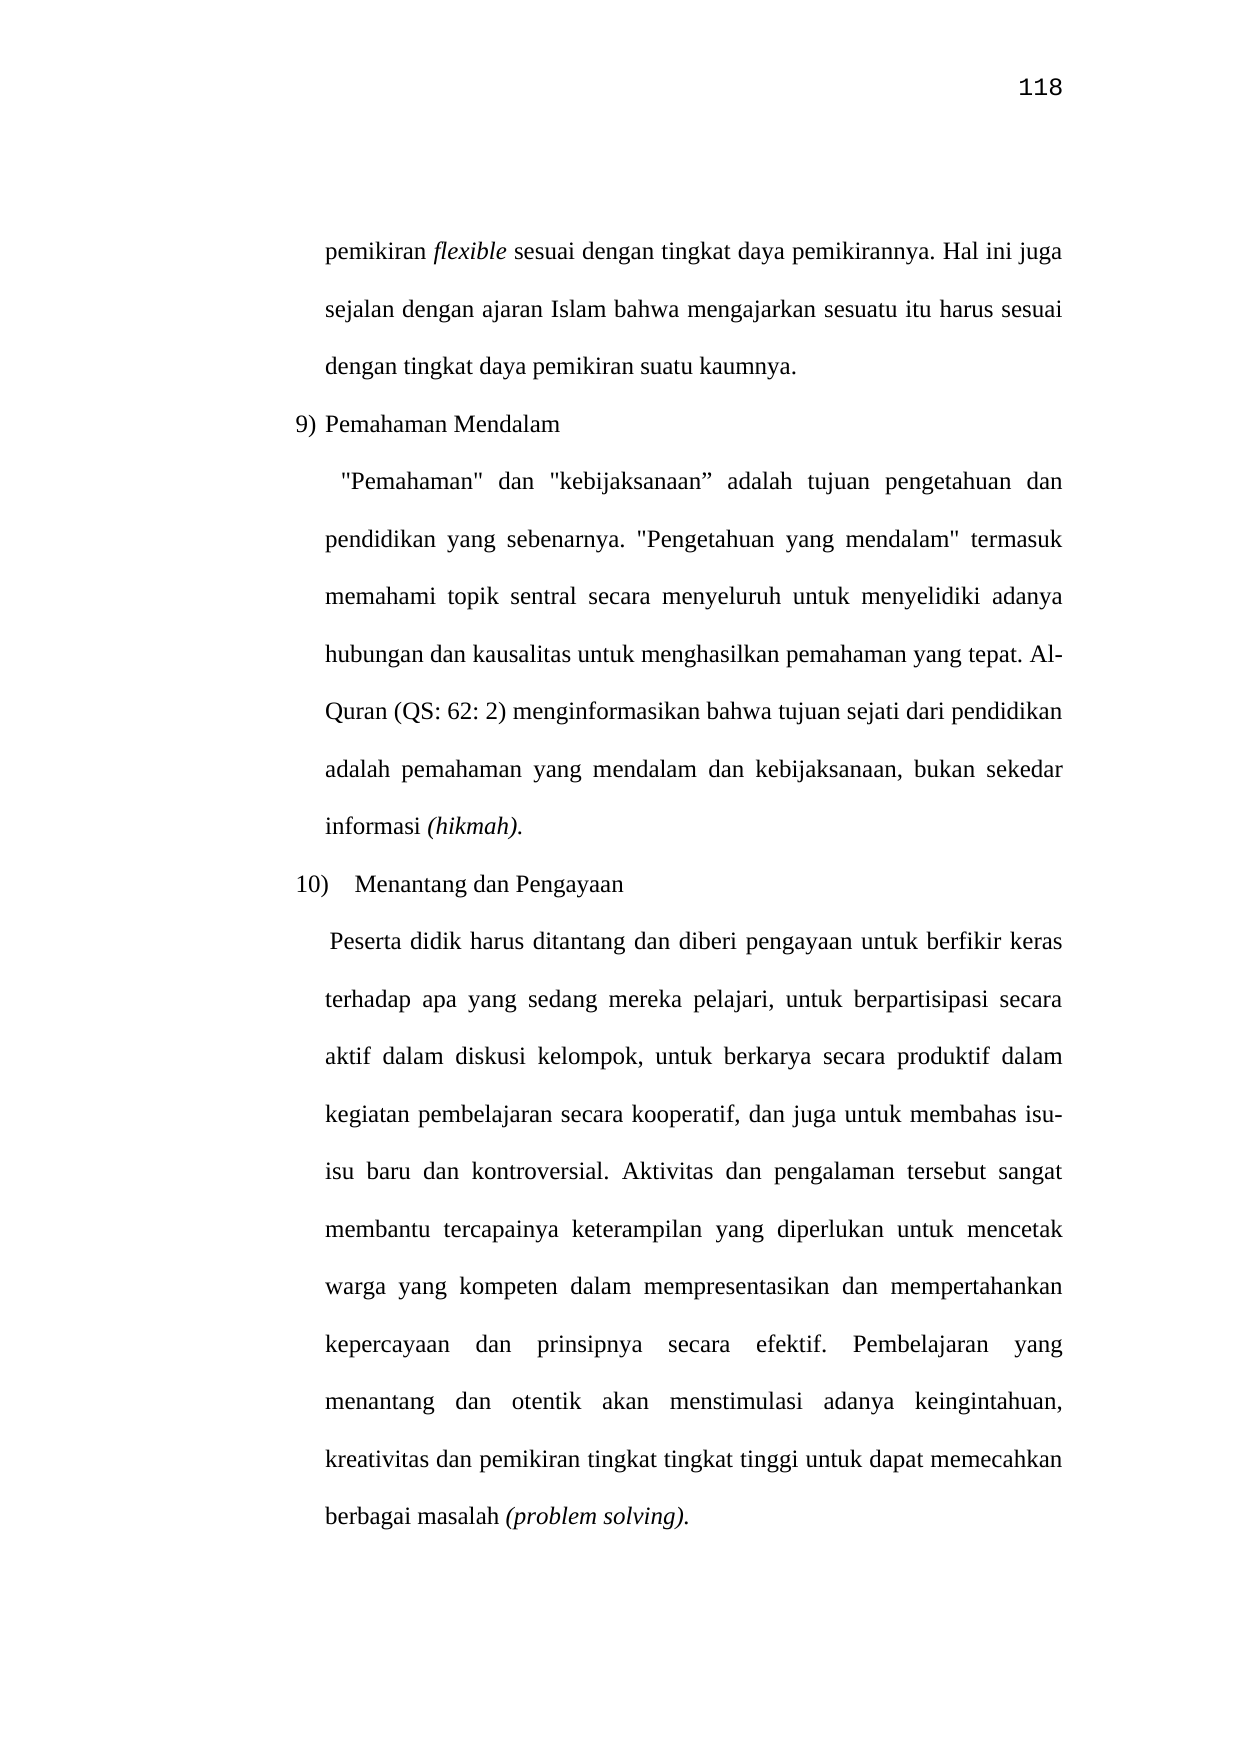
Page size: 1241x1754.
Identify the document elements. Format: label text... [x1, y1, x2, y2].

subtitle Pemahaman Mendalam [295, 409, 1063, 437]
text "Pemahaman" dan "kebijaksanaan” adalah tujuan pengetahuan dan pendidikan yang sebenarnya. "Pengetahuan yang mendalam" termasuk memahami topik sentral secara menyeluruh untuk menyelidiki adanya hubungan dan kausalitas untuk menghasilkan pemahaman yang tepat. Al- Quran (QS: 62: 2) menginformasikan bahwa tujuan sejati dari pendidikan adalah pemahaman yang mendalam dan kebijaksanaan, bukan sekedar informasi (hikmah). [295, 466, 1063, 840]
text Peserta didik harus ditantang dan diberi pengayaan untuk berfikir keras terhadap apa yang sedang mereka pelajari, untuk berpartisipasi secara aktif dalam diskusi kelompok, untuk berkarya secara produktif dalam kegiatan pembelajaran secara kooperatif, dan juga untuk membahas isu-isu baru dan kontroversial. Aktivitas dan pengalaman tersebut sangat membantu tercapainya keterampilan yang diperlukan untuk mencetak warga yang kompeten dalam mempresentasikan dan mempertahankan kepercayaan dan prinsipnya secara efektif. Pembelajaran yang menantang dan otentik akan menstimulasi adanya keingintahuan, kreativitas dan pemikiran tingkat tingkat tinggi untuk dapat memecahkan berbagai masalah (problem solving). [295, 926, 1063, 1530]
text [295, 236, 1063, 380]
subtitle Menantang dan Pengayaan [295, 869, 1063, 897]
